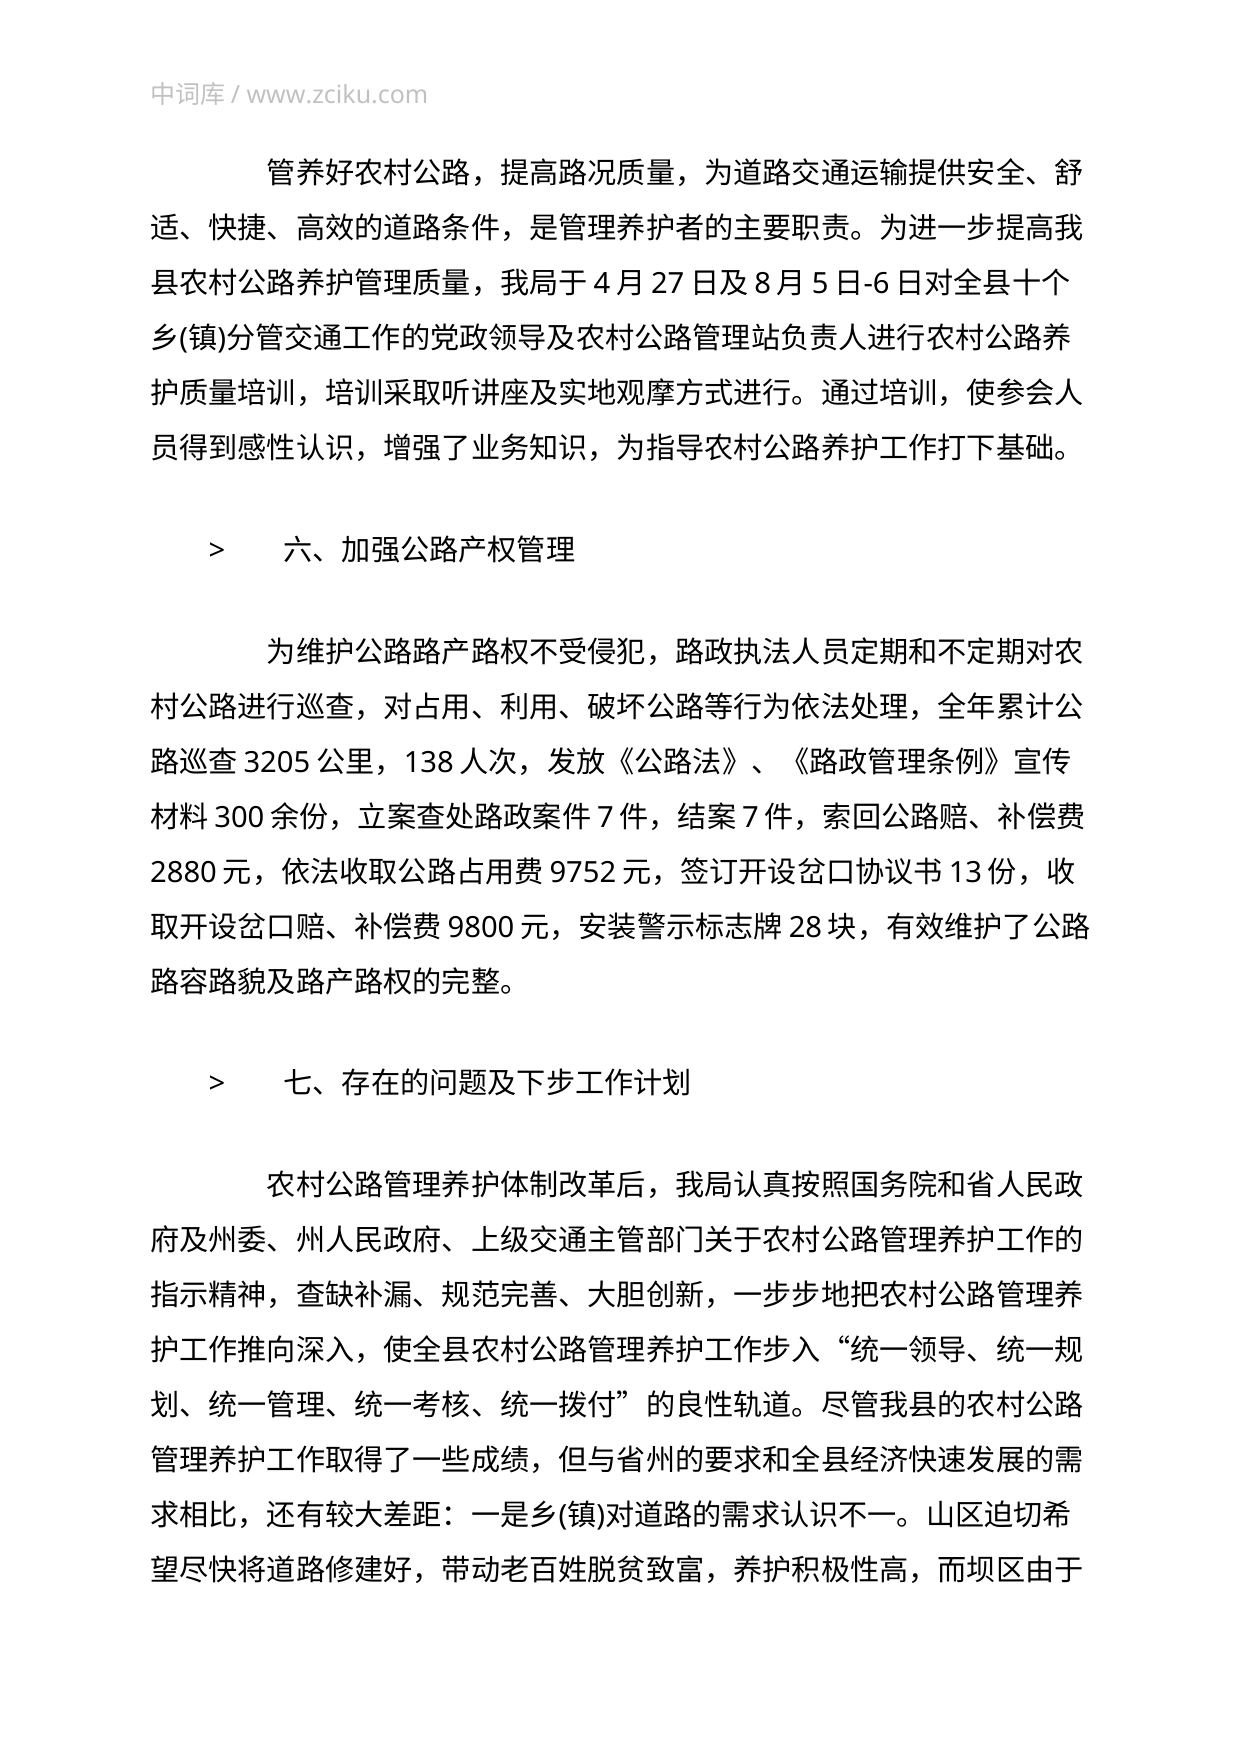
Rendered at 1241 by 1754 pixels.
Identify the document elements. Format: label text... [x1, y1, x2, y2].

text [150, 1162, 1090, 1589]
text 为维护公路路产路权不受侵犯，路政执法人员定期和不定期对农村公路进行巡查，对占用、利用、破坏公路等行为依法处理，全年累计公路巡查3205公里，138人次，发放《公路法》、《路政管理条例》宣传材料300余份，立案查处路政案件7件，结案7件，索回公路赔、补偿费2880元，依法收取公路占用费9752元，签订开设岔口协议书13份，收取开设岔口赔、补偿费9800元，安装警示标志牌28块，有效维护了公路路容路貌及路产路权的完整。 [150, 628, 1090, 1001]
text > 六、加强公路产权管理 [150, 526, 1090, 569]
text 管养好农村公路，提高路况质量，为道路交通运输提供安全、舒适、快捷、高效的道路条件，是管理养护者的主要职责。为进一步提高我县农村公路养护管理质量，我局于4月27日及8月5日-6日对全县十个乡(镇)分管交通工作的党政领导及农村公路管理站负责人进行农村公路养护质量培训，培训采取听讲座及实地观摩方式进行。通过培训，使参会人员得到感性认识，增强了业务知识，为指导农村公路养护工作打下基础。 [150, 150, 1090, 467]
text > 七、存在的问题及下步工作计划 [150, 1060, 1090, 1102]
